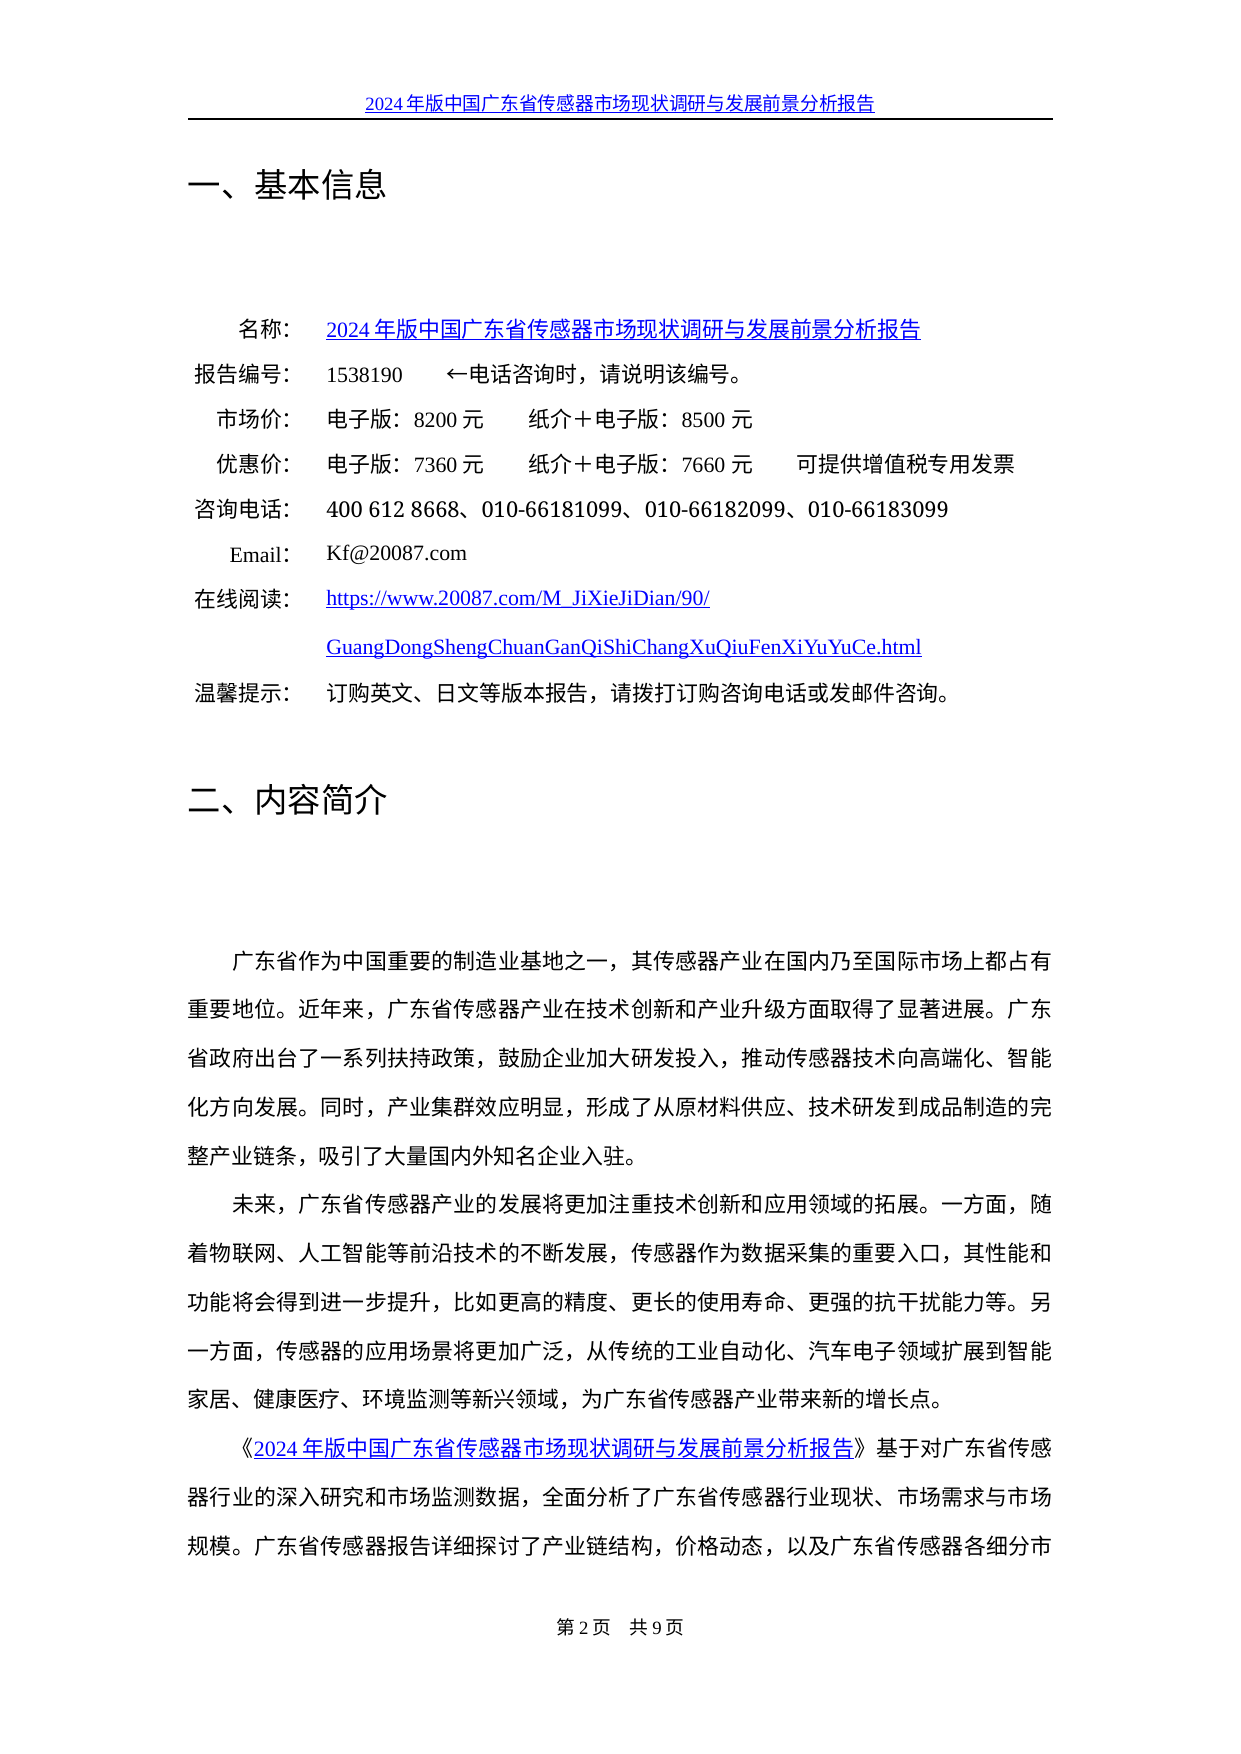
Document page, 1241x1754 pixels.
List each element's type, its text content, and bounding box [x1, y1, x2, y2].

table_cell 电子版：8200 元 纸介＋电子版：8500 元 [315, 402, 1073, 447]
table_cell 咨询电话： [167, 492, 315, 537]
table_header 2024年版中国广东省传感器市场现状调研与发展前景分析报告 [315, 312, 1073, 357]
table_cell 电子版：7360 元 纸介＋电子版：7660 元 可提供增值税专用发票 [315, 447, 1073, 492]
table_cell 订购英文、日文等版本报告，请拨打订购咨询电话或发邮件咨询。 [315, 675, 1073, 720]
table_cell Email： [167, 537, 315, 582]
table_cell 1538190 ←电话咨询时，请说明该编号。 [315, 357, 1073, 402]
table_cell Kf@20087.com [315, 537, 1073, 582]
table_header 名称： [167, 312, 315, 357]
table_cell 市场价： [167, 402, 315, 447]
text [187, 943, 1053, 1561]
table_cell 温馨提示： [167, 675, 315, 720]
table_cell [315, 582, 1073, 675]
table_cell 报告编号： [167, 357, 315, 402]
table_cell 在线阅读： [167, 582, 315, 675]
title 二、内容简介 [187, 766, 1053, 831]
table_cell 400 612 8668、010-66181099、010-66182099、010-66183099 [315, 492, 1073, 537]
title 一、基本信息 [187, 150, 1053, 215]
table_cell 优惠价： [167, 447, 315, 492]
